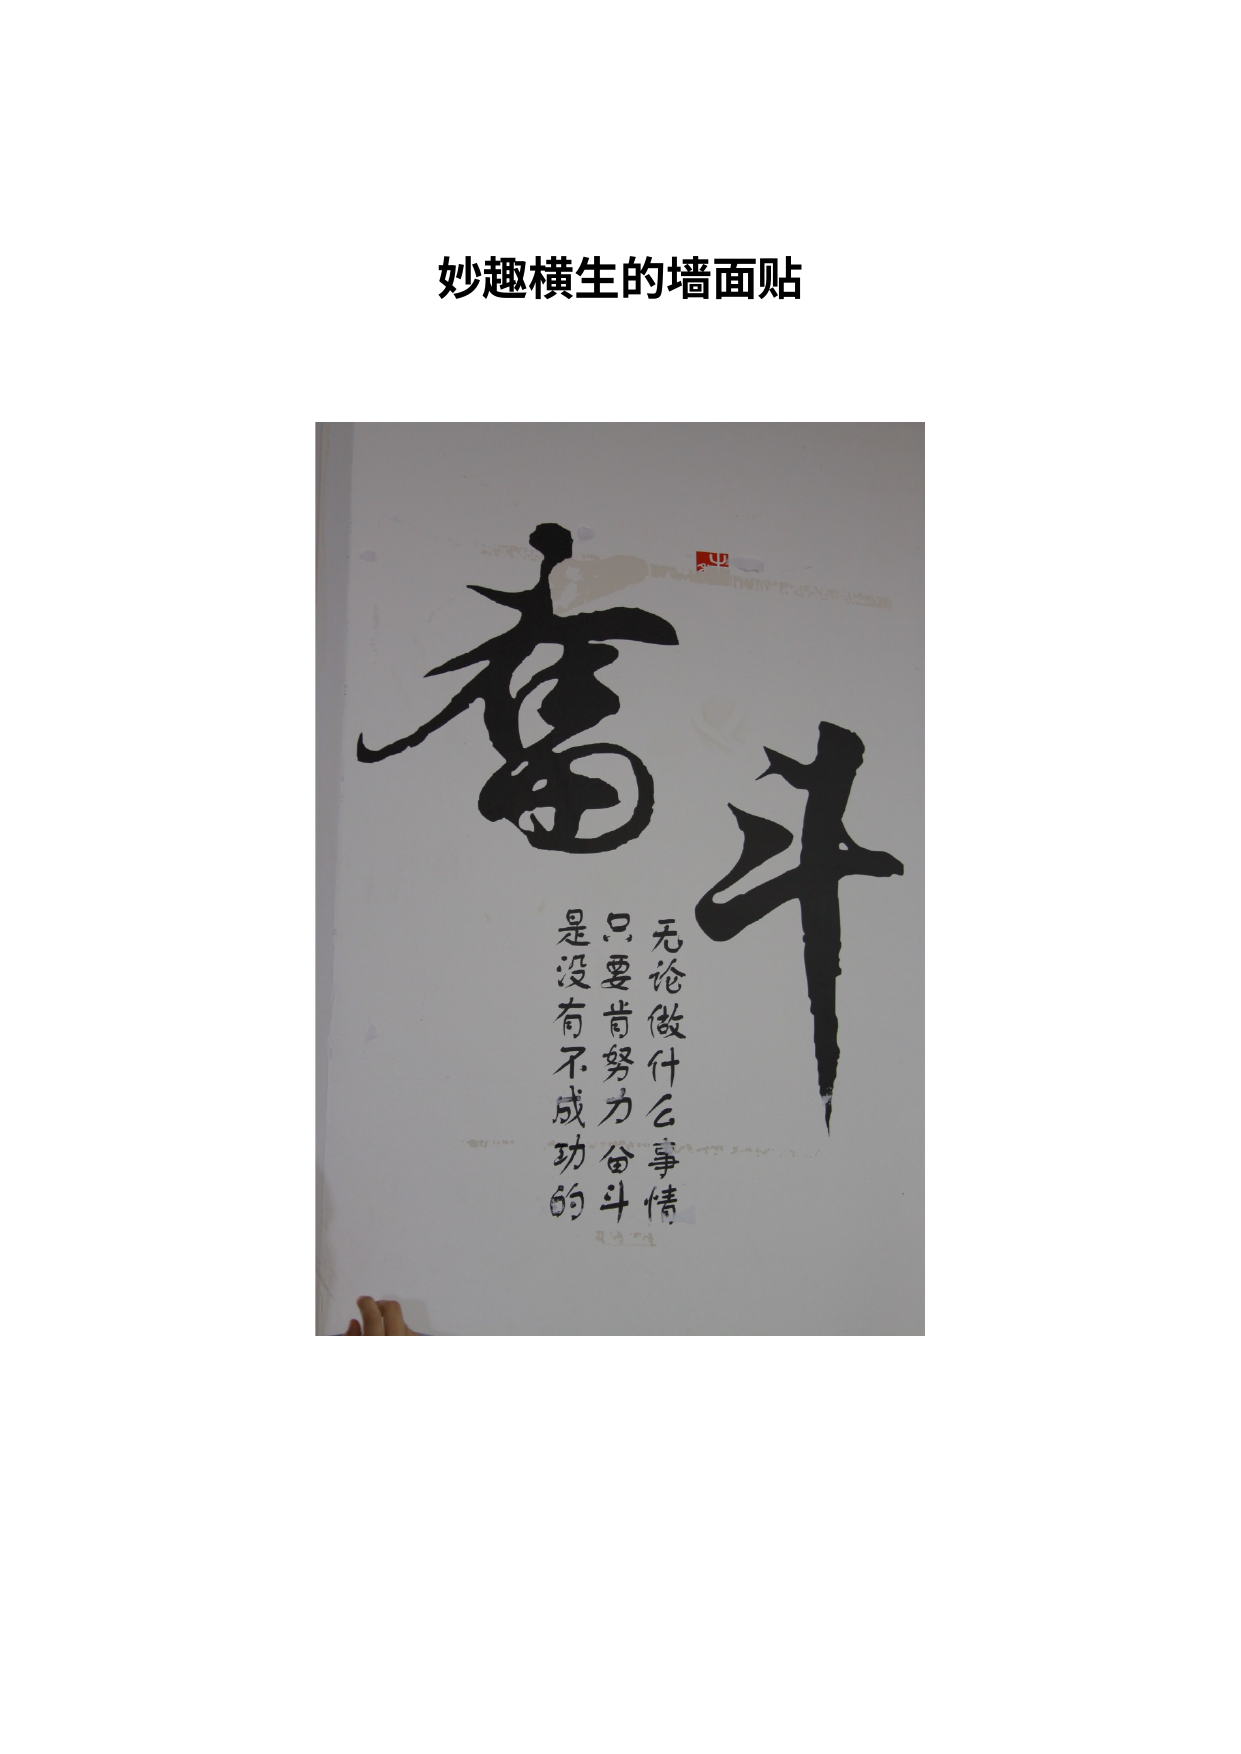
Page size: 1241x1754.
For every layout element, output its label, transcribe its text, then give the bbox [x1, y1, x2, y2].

text 妙趣横生的墙面贴 [187, 227, 1053, 324]
picture [315, 422, 925, 1336]
